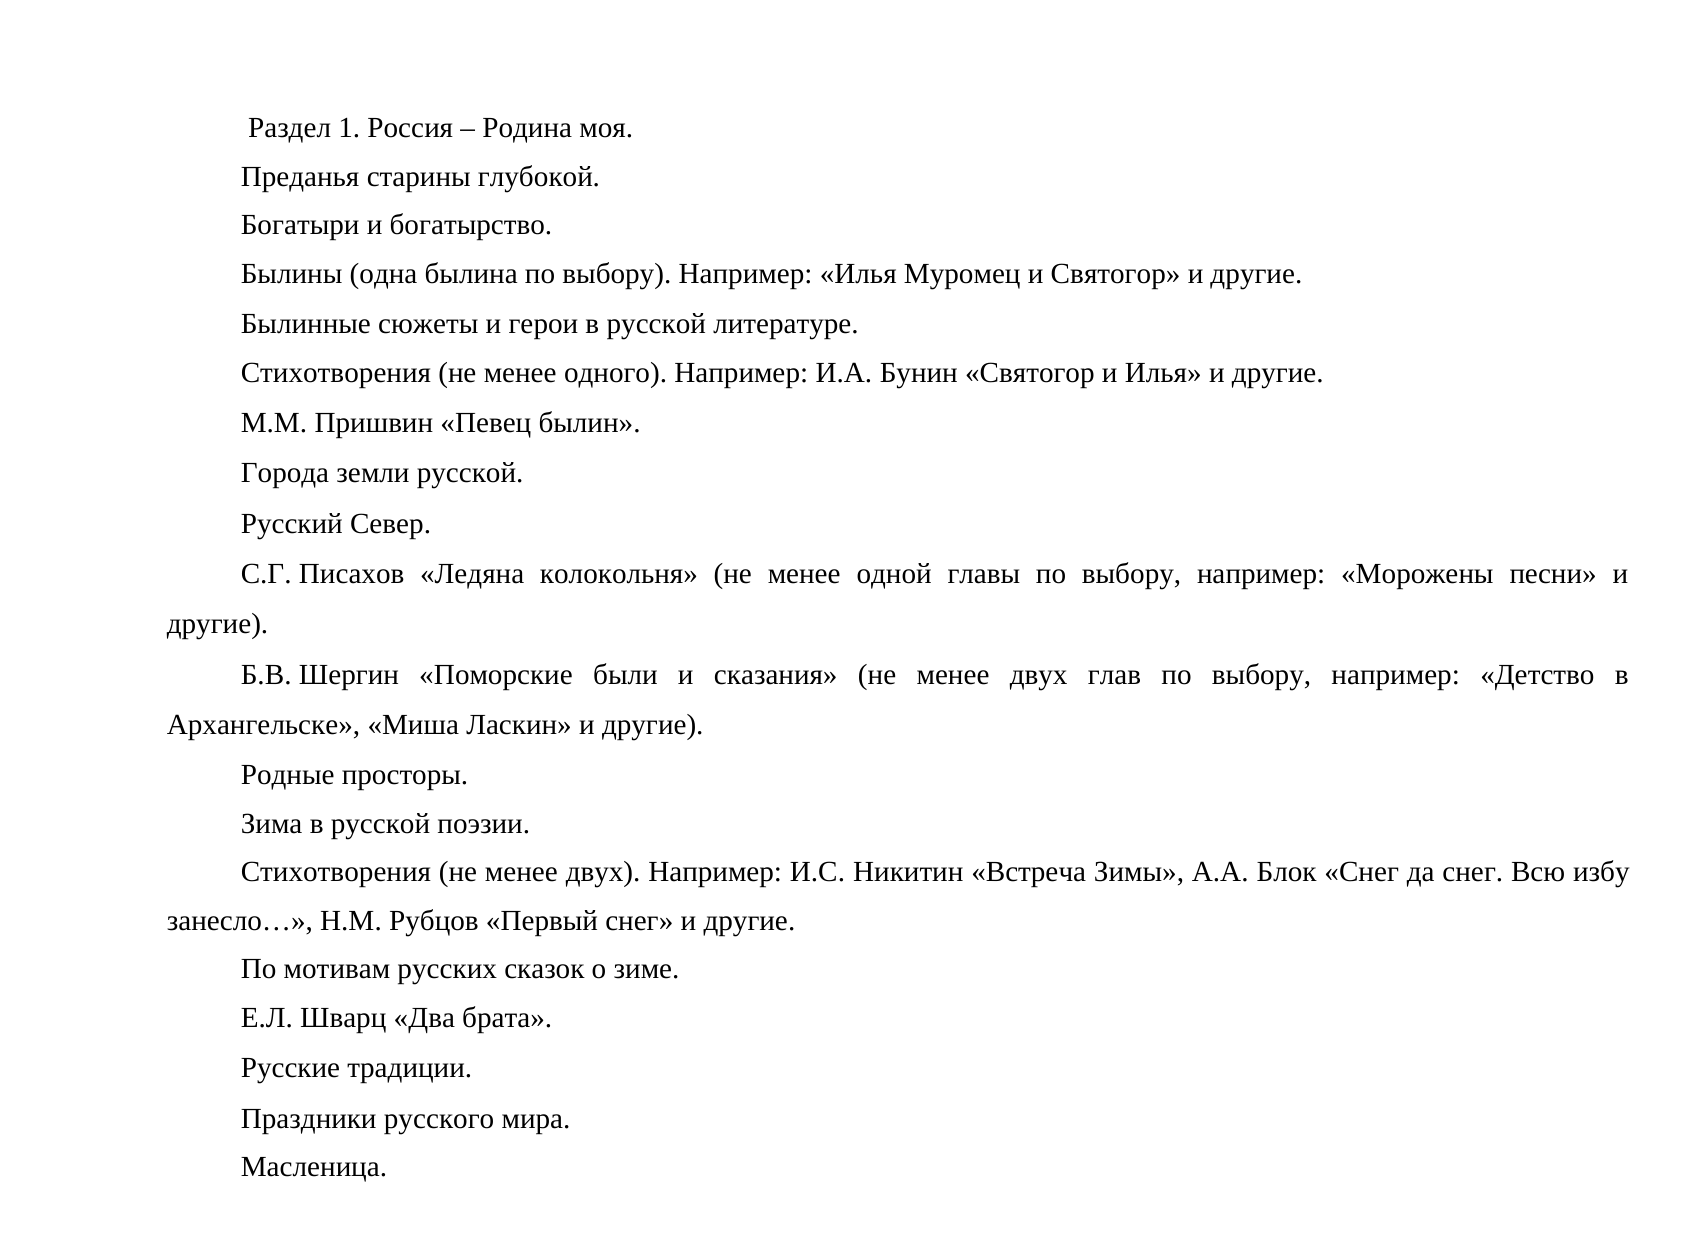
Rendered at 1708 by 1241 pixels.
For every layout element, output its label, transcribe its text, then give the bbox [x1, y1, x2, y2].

text По мотивам русских сказок о зиме. [167, 952, 1630, 985]
text Праздники русского мира. [167, 1101, 1630, 1134]
text С.Г. Писахов «Ледяна колокольня» (не менее одной главы по выбору, например: «Морожены песни» и другие). [167, 556, 1630, 640]
text Стихотворения (не менее одного). Например: И.А. Бунин «Святогор и Илья» и другие. [167, 355, 1630, 388]
text Русский Север. [167, 506, 1630, 539]
text Былины (одна былина по выбору). Например: «Илья Муромец и Святогор» и другие. [167, 256, 1630, 289]
text Стихотворения (не менее двух). Например: И.С. Никитин «Встреча Зимы», А.А. Блок «Снег да снег. Всю избу занесло…», Н.М. Рубцов «Первый снег» и другие. [167, 854, 1630, 937]
text Раздел 1. Россия – Родина моя. [167, 110, 1630, 144]
text М.М. Пришвин «Певец былин». [167, 405, 1630, 439]
text Преданья старины глубокой. [167, 159, 1630, 192]
text Е.Л. Шварц «Два брата». [167, 1000, 1630, 1034]
text Масленица. [167, 1149, 1630, 1183]
text Города земли русской. [167, 456, 1630, 489]
text Богатыри и богатырство. [167, 207, 1630, 241]
text Б.В. Шергин «Поморские были и сказания» (не менее двух глав по выбору, например: «Детство в Архангельске», «Миша Ласкин» и другие). [167, 657, 1630, 741]
text Русские традиции. [167, 1050, 1630, 1084]
text Зима в русской поэзии. [167, 806, 1630, 839]
text Былинные сюжеты и герои в русской литературе. [167, 306, 1630, 340]
text Родные просторы. [167, 757, 1630, 791]
